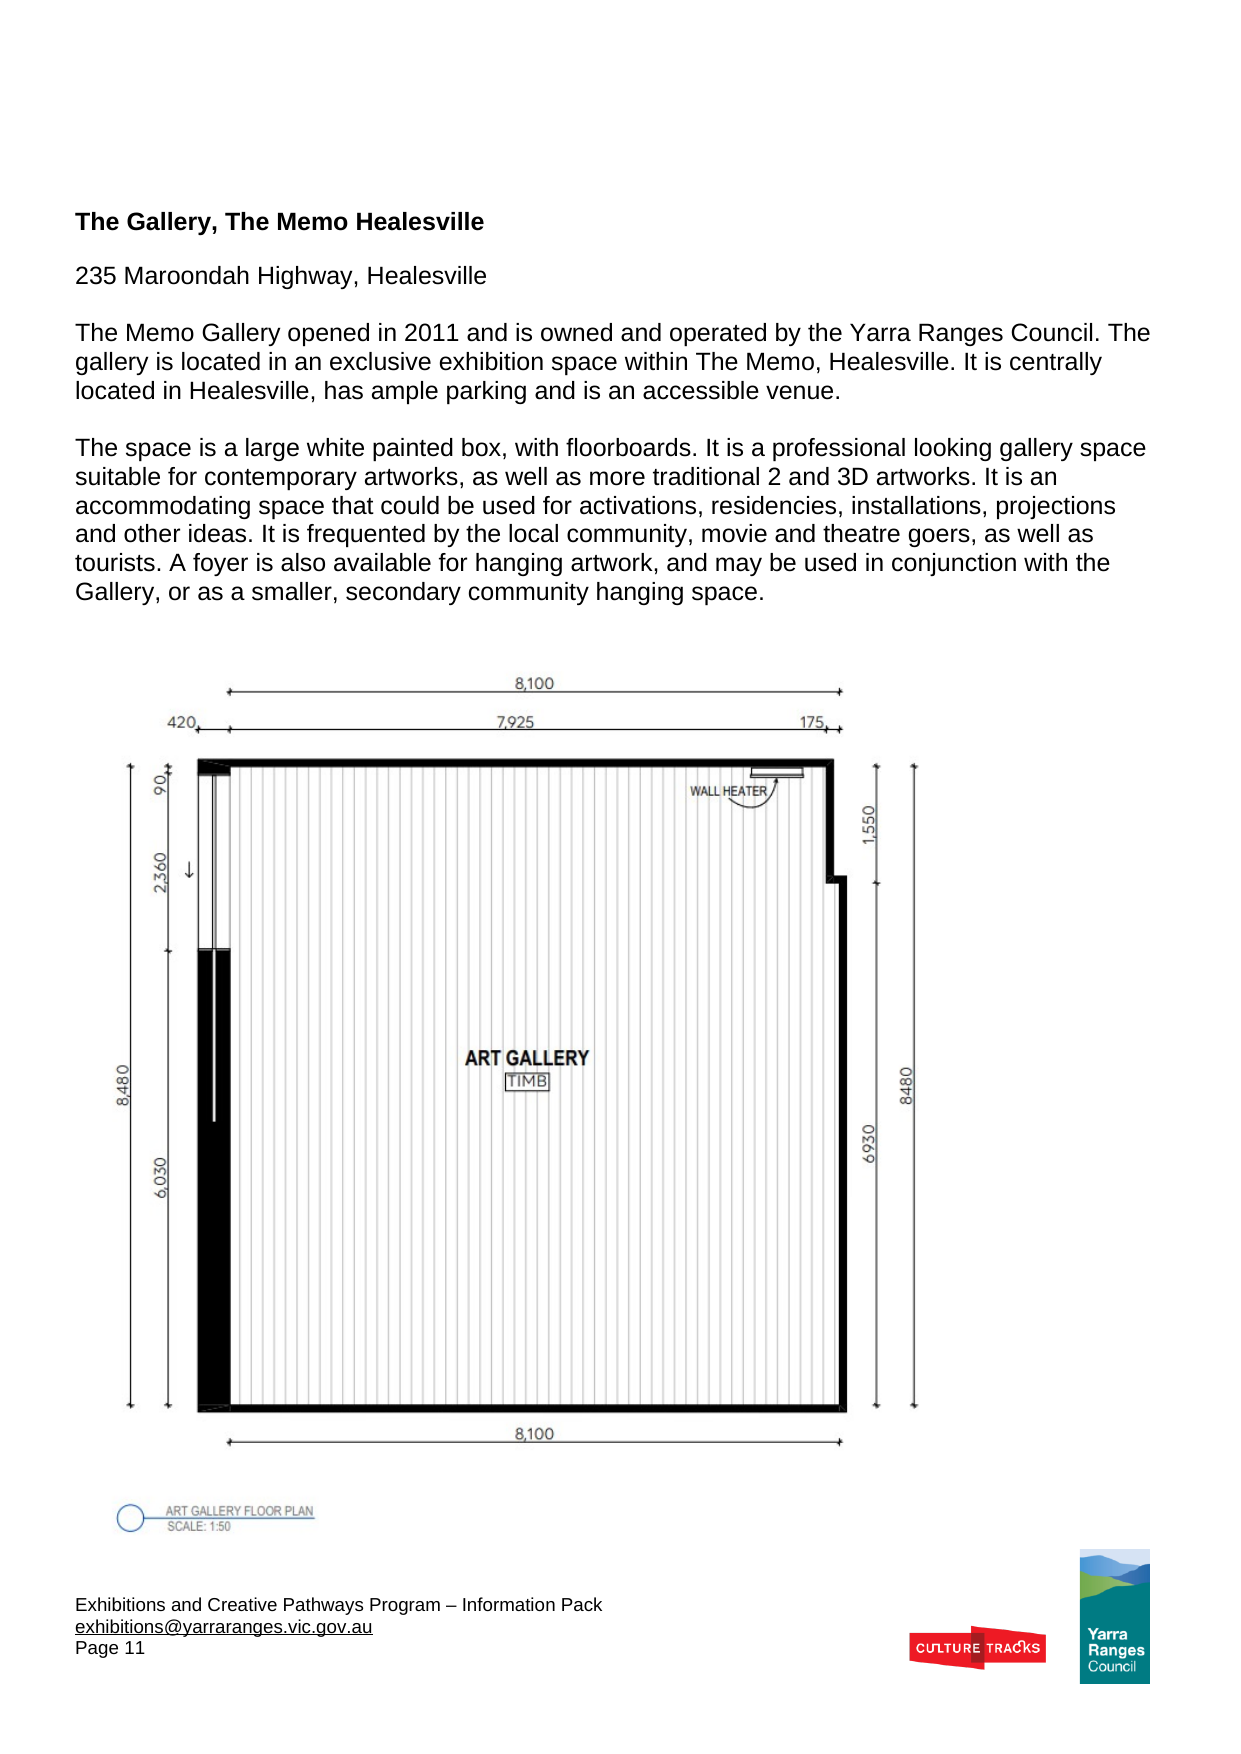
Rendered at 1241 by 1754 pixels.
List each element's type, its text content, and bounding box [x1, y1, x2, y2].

picture [904, 1617, 1049, 1674]
text 235 Maroondah Highway, Healesville [75, 261, 1165, 289]
picture [75, 634, 969, 1545]
text The space is a large white painted box, with floorboards. It is a professional looking gallery space suitable for contemporary artworks, as well as more traditional 2 and 3D artworks. It is an accommodating space that could be used for activations, residencies, installations, projections and other ideas. It is frequented by the local community, movie and theatre goers, as well as tourists. A foyer is also available for hanging artwork, and may be used in conjunction with the Gallery, or as a smaller, secondary community hanging space. [75, 433, 1165, 606]
text The Gallery, The Memo Healesville [75, 207, 1165, 236]
picture [1078, 1549, 1150, 1680]
text The Memo Gallery opened in 2011 and is owned and operated by the Yarra Ranges Council. The gallery is located in an exclusive exhibition space within The Memo, Healesville. It is centrally located in Healesville, has ample parking and is an accessible venue. [75, 318, 1165, 404]
